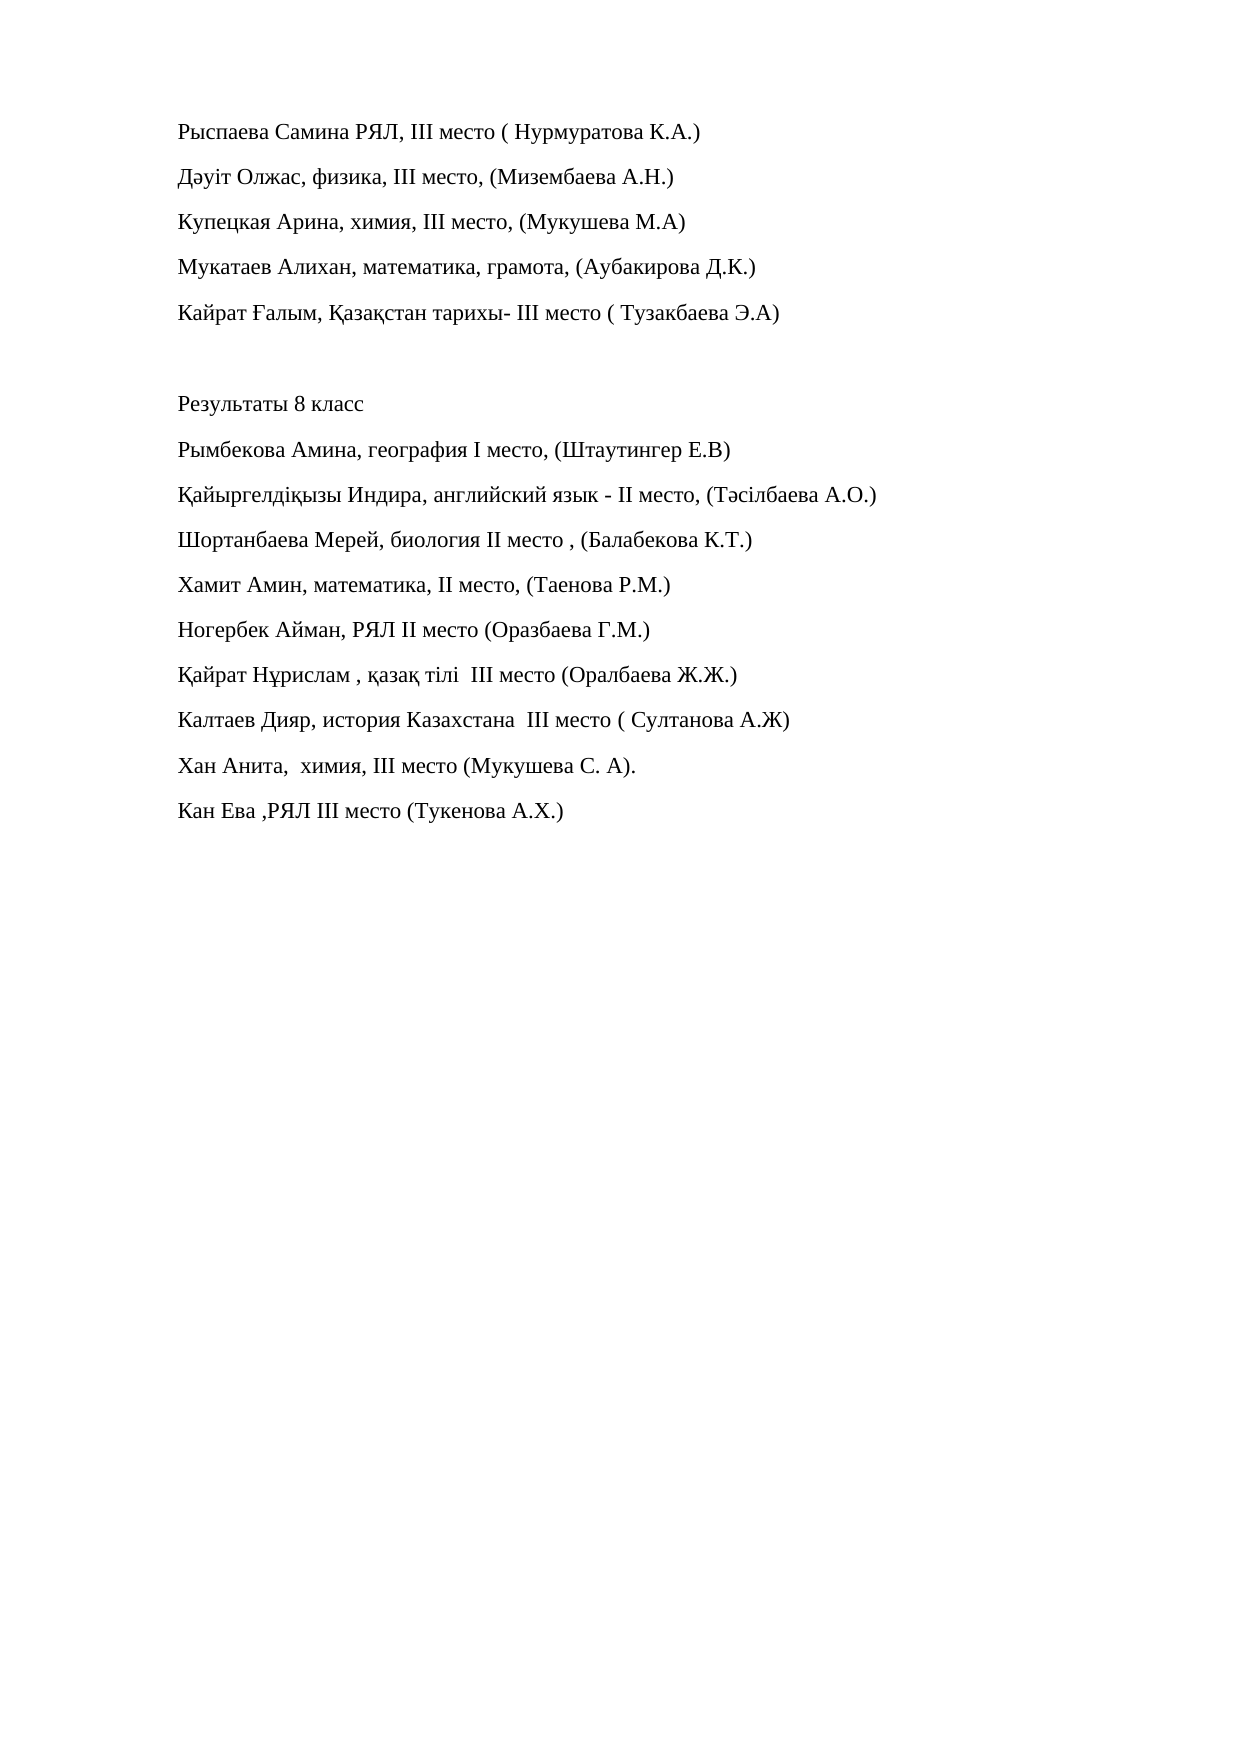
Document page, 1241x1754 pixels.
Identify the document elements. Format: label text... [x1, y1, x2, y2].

text Кан Ева ,РЯЛ III место (Тукенова А.Х.) [177, 797, 1152, 823]
text Мукатаев Алихан, математика, грамота, (Аубакирова Д.К.) [177, 253, 1152, 280]
text Ногербек Айман, РЯЛ II место (Оразбаева Г.М.) [177, 616, 1152, 642]
text Шортанбаева Мерей, биология II место , (Балабекова К.Т.) [177, 526, 1152, 552]
text Рыспаева Самина РЯЛ, III место ( Нурмуратова К.А.) [177, 118, 1152, 144]
text Результаты 8 класс [177, 391, 1152, 417]
text Купецкая Арина, химия, III место, (Мукушева М.А) [177, 208, 1152, 235]
text Калтаев Дияр, история Казахстана III место ( Султанова А.Ж) [177, 706, 1152, 733]
text Хамит Амин, математика, II место, (Таенова Р.М.) [177, 571, 1152, 597]
text Кайрат Ғалым, Қазақстан тарихы- III место ( Тузакбаева Э.А) [177, 298, 1152, 325]
text Дәуіт Олжас, физика, III место, (Мизембаева А.Н.) [177, 163, 1152, 189]
text Рымбекова Амина, география I место, (Штаутингер Е.В) [177, 436, 1152, 462]
text Хан Анита, химия, III место (Мукушева С. А). [177, 752, 1152, 778]
text Қайыргелдіқызы Индира, английский язык - II место, (Тәсілбаева А.О.) [177, 481, 1152, 507]
text Қайрат Нұрислам , қазақ тілі III место (Оралбаева Ж.Ж.) [177, 661, 1152, 687]
